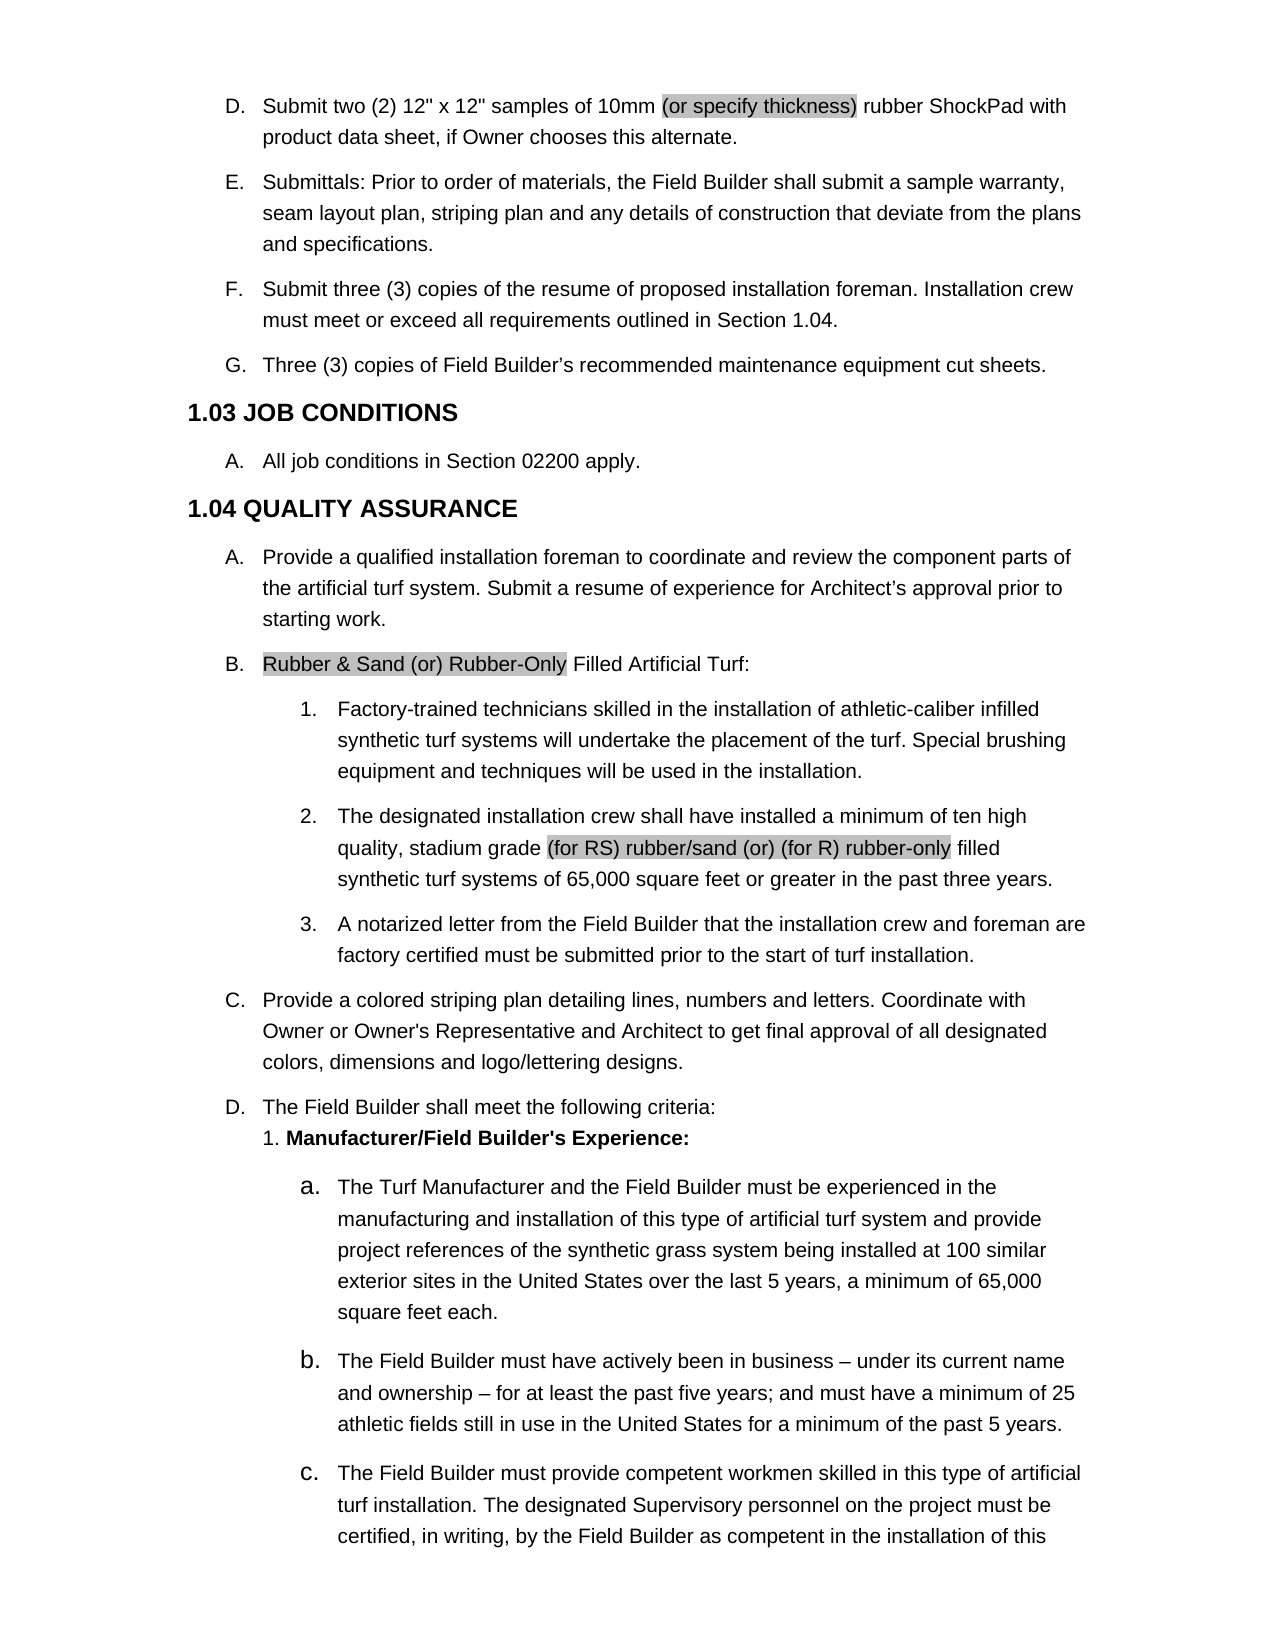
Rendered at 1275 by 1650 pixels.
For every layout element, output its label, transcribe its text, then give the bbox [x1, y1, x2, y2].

list Submittals: Prior to order of materials, the Field Builder shall submit a sample warranty, seam layout plan, striping plan and any details of construction that deviate from the plans and specifications. [225, 170, 1087, 256]
list Rubber & Sand (or) Rubber-Only Filled Artificial Turf: [567, 652, 1087, 676]
list The Field Builder shall meet the following criteria: 1. Manufacturer/Field Builder's Experience: [225, 1094, 1087, 1150]
list All job conditions in Section 02200 apply. [225, 449, 1087, 473]
list Submit two (2) 12" x 12" samples of 10mm (or specify thickness) rubber ShockPad with product data sheet, if Owner chooses this alternate. [225, 94, 1087, 149]
list The Turf Manufacturer and the Field Builder must be experienced in the manufacturing and installation of this type of artificial turf system and provide project references of the synthetic grass system being installed at 100 similar exterior sites in the United States over the last 5 years, a minimum of 65,000 square feet each. [300, 1171, 1087, 1324]
list A notarized letter from the Field Builder that the installation crew and foreman are factory certified must be submitted prior to the start of turf installation. [300, 911, 1087, 966]
list Factory-trained technicians skilled in the installation of athletic-caliber infilled synthetic turf systems will undertake the placement of the turf. Special brushing equipment and techniques will be used in the installation. [300, 697, 1087, 783]
subtitle 1.03 JOB CONDITIONS [187, 398, 1087, 427]
list Submit three (3) copies of the resume of proposed installation foreman. Installation crew must meet or exceed all requirements outlined in Section 1.04. [225, 277, 1087, 332]
subtitle 1.04 QUALITY ASSURANCE [187, 494, 1087, 523]
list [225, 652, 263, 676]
list The designated installation crew shall have installed a minimum of ten high quality, stadium grade (for RS) rubber/sand (or) (for R) rubber-only filled synthetic turf systems of 65,000 square feet or greater in the past three years. [300, 804, 1087, 890]
list The Field Builder must have actively been in business – under its current name and ownership – for at least the past five years; and must have a minimum of 25 athletic fields still in use in the United States for a minimum of the past 5 years. [300, 1345, 1087, 1436]
list Three (3) copies of Field Builder’s recommended maintenance equipment cut sheets. [225, 353, 1087, 377]
list Provide a qualified installation foreman to coordinate and review the component parts of the artificial turf system. Submit a resume of experience for Architect’s approval prior to starting work. [225, 545, 1087, 631]
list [300, 1457, 1087, 1548]
list Provide a colored striping plan detailing lines, numbers and letters. Coordinate with Owner or Owner's Representative and Architect to get final approval of all designated colors, dimensions and logo/lettering designs. [225, 987, 1087, 1074]
